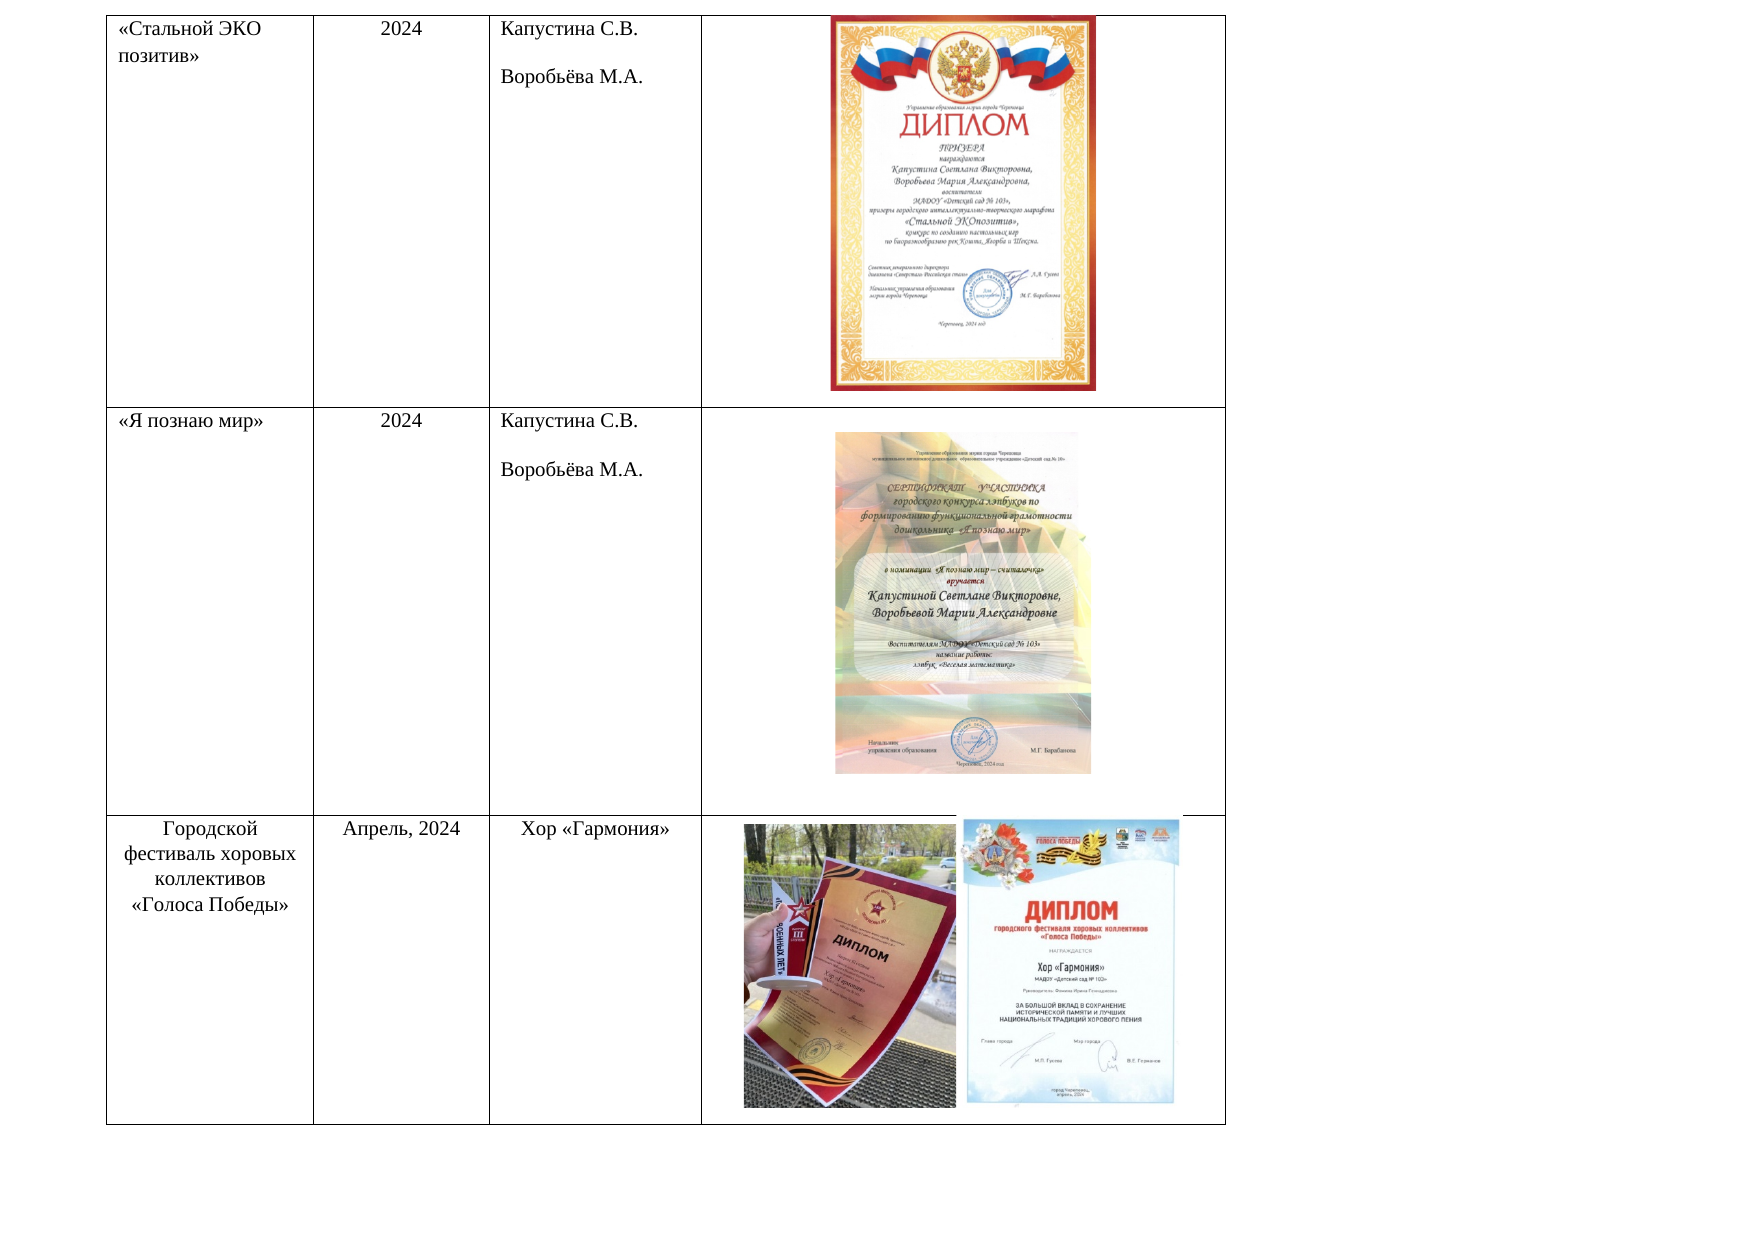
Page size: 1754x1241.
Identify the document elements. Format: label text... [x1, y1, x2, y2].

picture [743, 815, 1183, 1108]
picture [835, 432, 1092, 774]
table_cell [702, 16, 1225, 407]
table_cell 2024 [314, 408, 489, 814]
picture [830, 15, 1097, 391]
table_cell «Я познаю мир» [107, 408, 313, 814]
table_cell «Стальной ЭКО позитив» [107, 16, 313, 407]
table_cell Хор «Гармония» [490, 816, 701, 1124]
table_cell [702, 408, 1225, 814]
table_cell 2024 [314, 16, 489, 407]
table_cell Капустина С.В. Воробьёва М.А. [490, 16, 701, 407]
table_cell Апрель, 2024 [314, 816, 489, 1124]
table_cell [702, 816, 1225, 1124]
table_cell Городской фестиваль хоровых коллективов «Голоса Победы» [107, 816, 313, 1124]
table_cell Капустина С.В. Воробьёва М.А. [490, 408, 701, 814]
